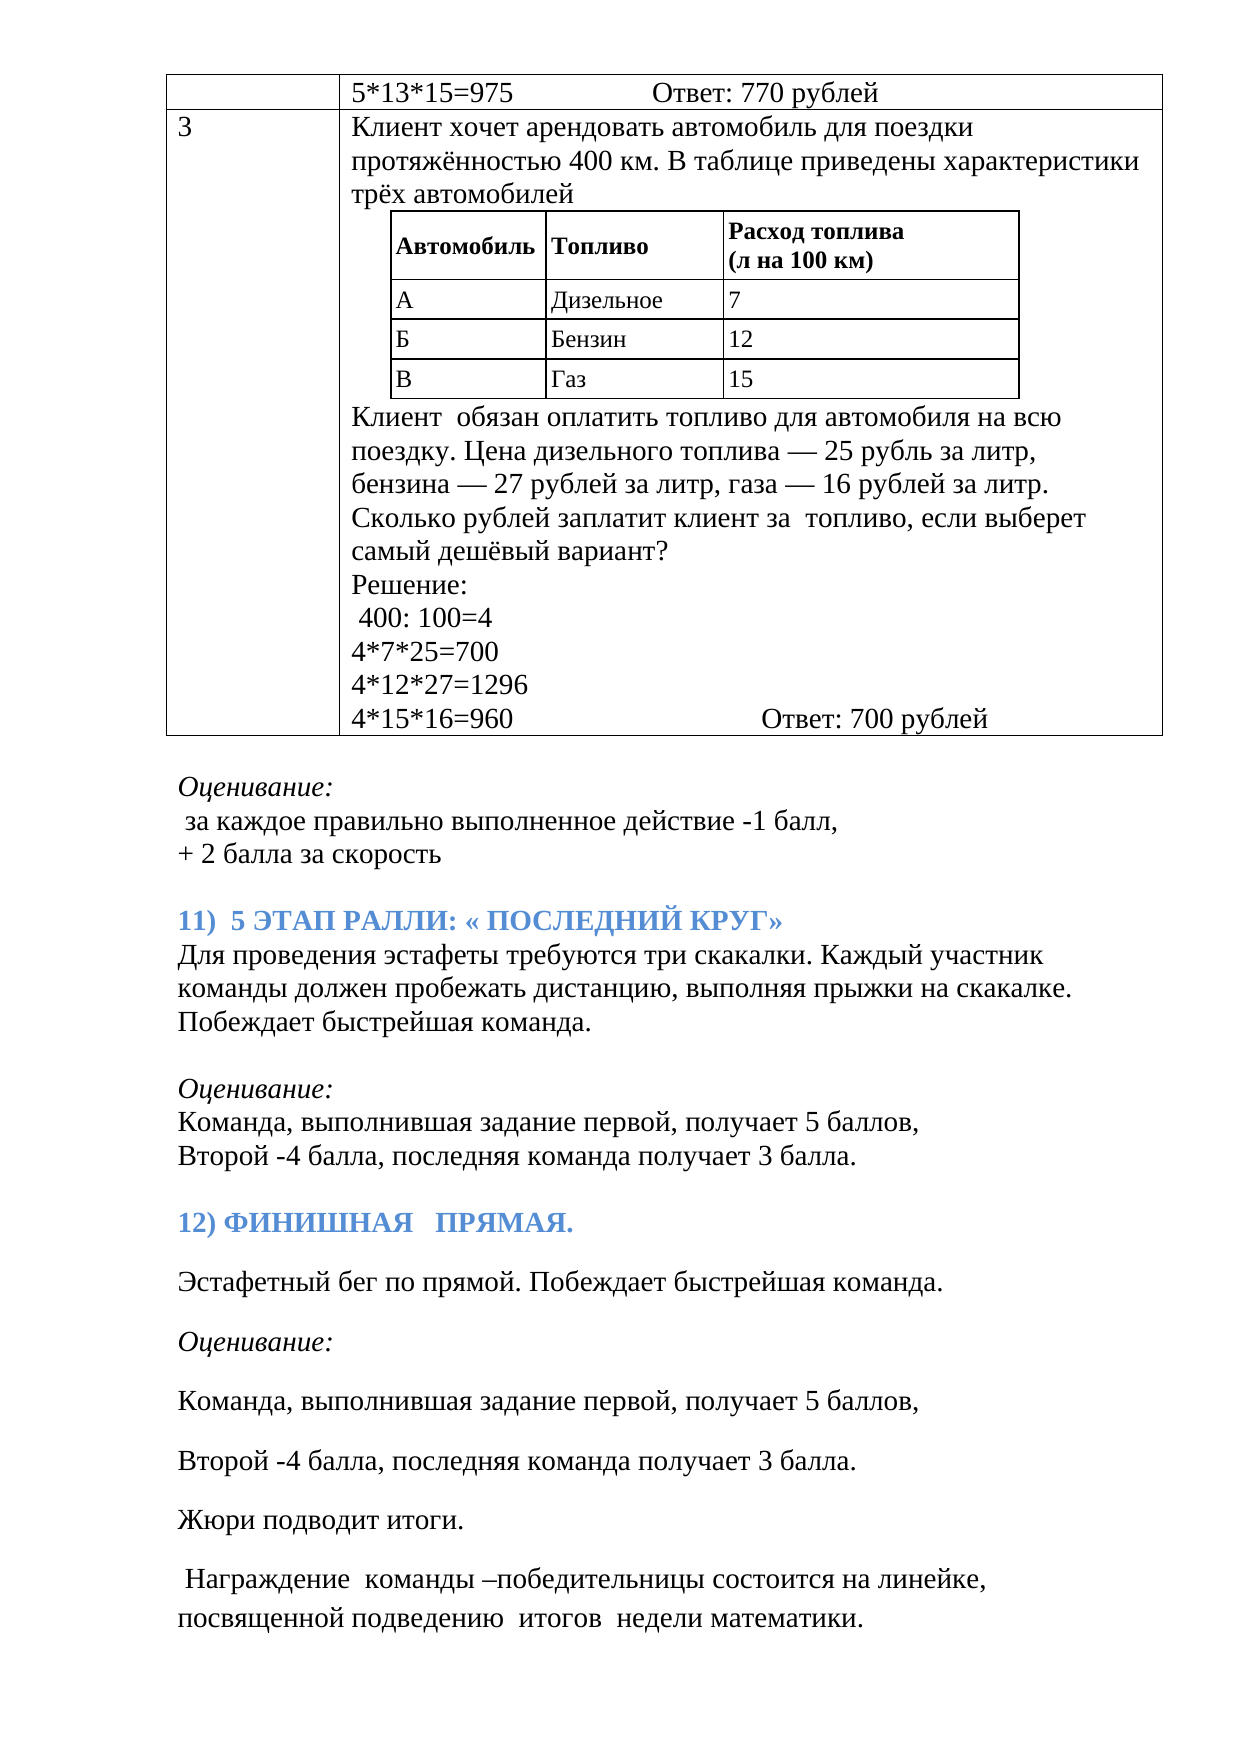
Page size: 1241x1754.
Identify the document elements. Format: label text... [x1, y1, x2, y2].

text Оценивание: [177, 1071, 1152, 1104]
text Оценивание: [177, 1324, 1152, 1357]
text 12) ФИНИШНАЯ ПРЯМАЯ. [177, 1205, 1152, 1239]
text Награждение команды –победительницы состоится на линейке, посвященной подведению итогов недели математики. [177, 1561, 1152, 1633]
text Для проведения эстафеты требуются три скакалки. Каждый участник команды должен пробежать дистанцию, выполняя прыжки на скакалке. [177, 937, 1152, 1004]
text Команда, выполнившая задание первой, получает 5 баллов, [177, 1104, 1152, 1138]
text Команда, выполнившая задание первой, получает 5 баллов, [177, 1383, 1152, 1417]
table_cell Клиент хочет арендовать автомобиль для поездки протяжённостью 400 км. В таблице приведены характеристики трёх автомобилей Клиент обязан оплатить топливо для автомобиля на всю поездку. Цена дизельного топлива — 25 рубль за литр, бензина — 27 рублей за литр, газа — 16 рублей за литр. Сколько рублей заплатит клиент за топливо, если выберет самый дешёвый вариант? Решение: 400: 100=4 4*7*25=700 4*12*27=1296 4*15*16=960 Ответ: 700 рублей [340, 110, 1162, 734]
text Жюри подводит итоги. [177, 1502, 1152, 1536]
text Оценивание: [177, 769, 1152, 803]
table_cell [340, 75, 1162, 108]
text Побеждает быстрейшая команда. [177, 1004, 1152, 1037]
text за каждое правильно выполненное действие -1 балл, [177, 803, 1152, 836]
text + 2 балла за скорость [177, 836, 1152, 870]
text 11) 5 ЭТАП РАЛЛИ: « ПОСЛЕДНИЙ КРУГ» [177, 903, 1152, 937]
text Второй -4 балла, последняя команда получает 3 балла. [177, 1138, 1152, 1172]
table_cell 3 [167, 110, 339, 734]
text Второй -4 балла, последняя команда получает 3 балла. [177, 1443, 1152, 1476]
text Эстафетный бег по прямой. Побеждает быстрейшая команда. [177, 1264, 1152, 1298]
table_cell 2 [167, 75, 339, 108]
